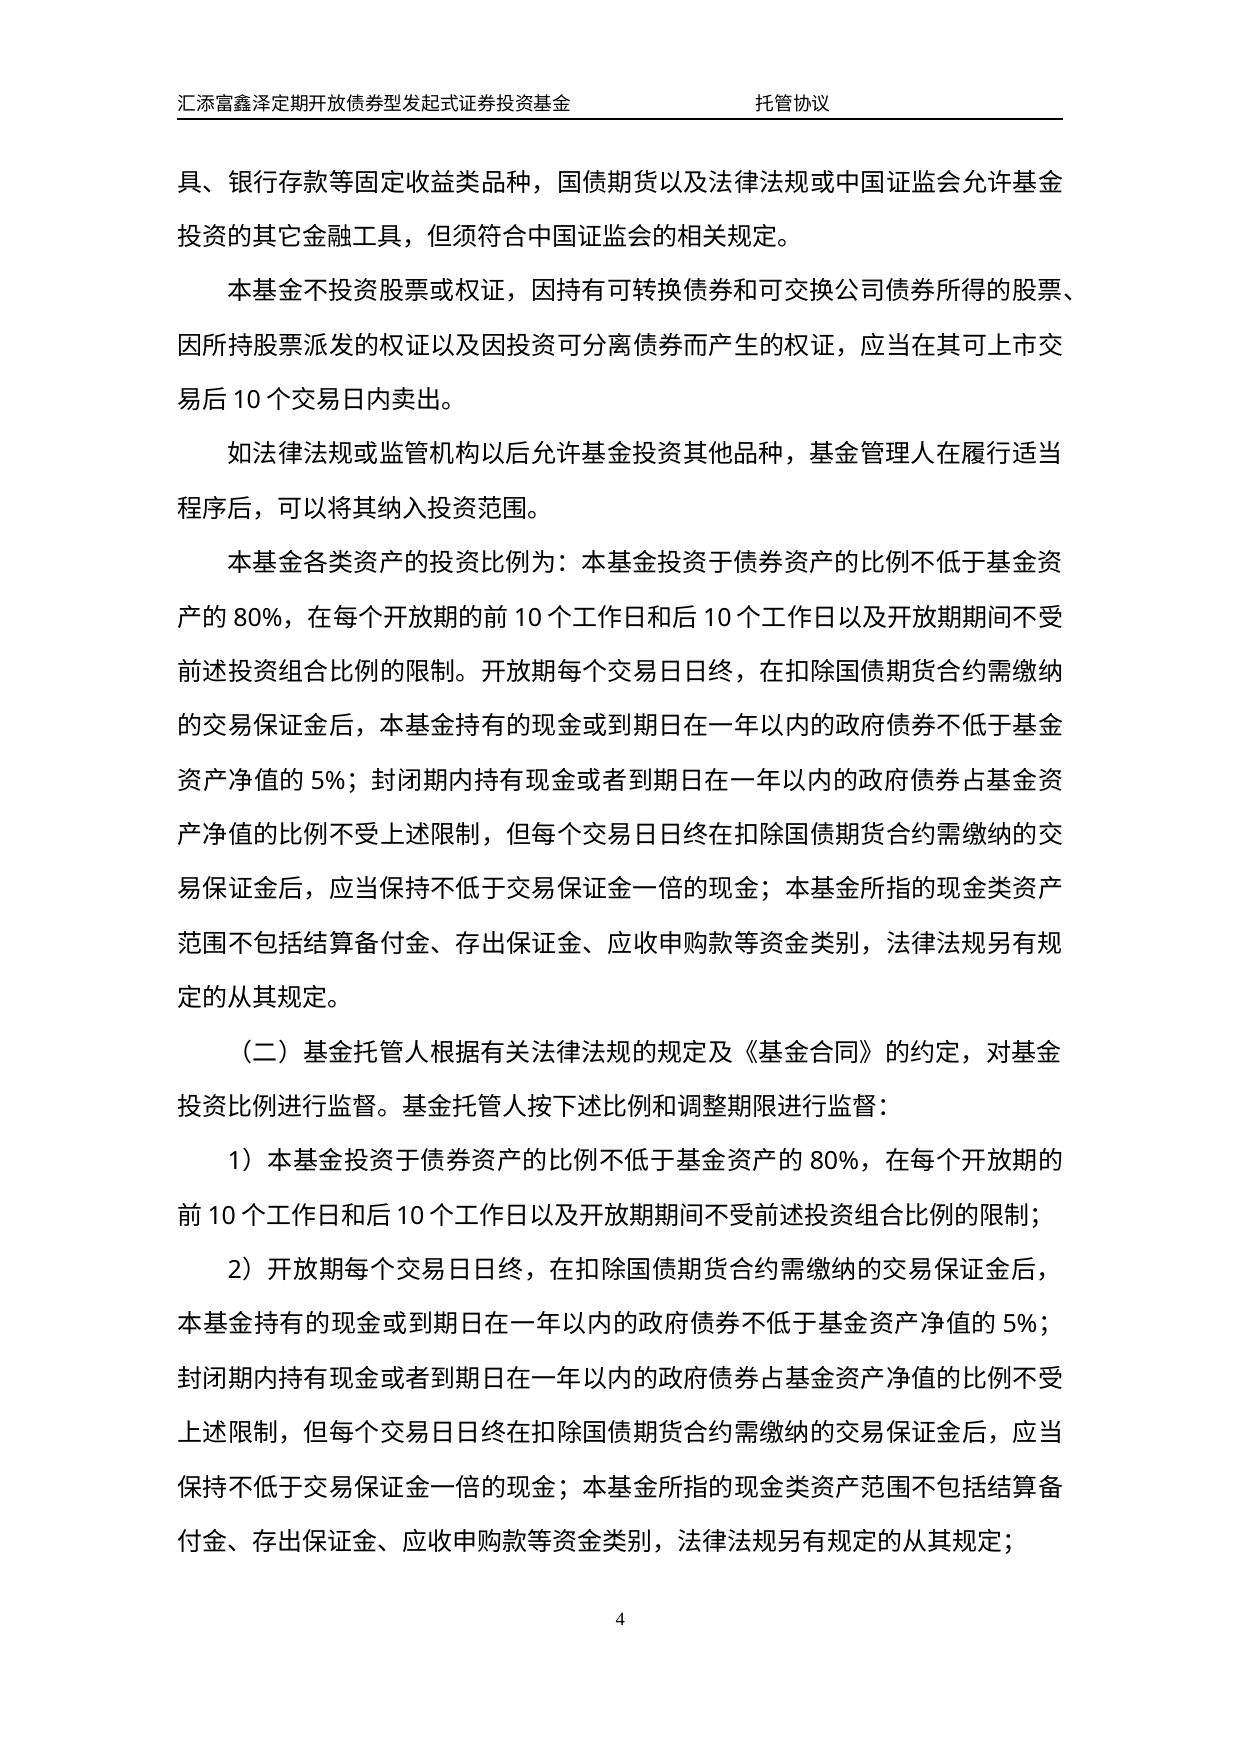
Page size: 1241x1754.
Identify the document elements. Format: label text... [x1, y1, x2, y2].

text 如法律法规或监管机构以后允许基金投资其他品种，基金管理人在履行适当程序后，可以将其纳入投资范围。 [177, 434, 1063, 524]
text （二）基金托管人根据有关法律法规的规定及《基金合同》的约定，对基金投资比例进行监督。基金托管人按下述比例和调整期限进行监督： [177, 1032, 1063, 1123]
text 1）本基金投资于债券资产的比例不低于基金资产的 80%，在每个开放期的前10个工作日和后10个工作日以及开放期期间不受前述投资组合比例的限制； [177, 1141, 1063, 1231]
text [177, 162, 1063, 253]
text 2）开放期每个交易日日终，在扣除国债期货合约需缴纳的交易保证金后，本基金持有的现金或到期日在一年以内的政府债券不低于基金资产净值的5%；封闭期内持有现金或者到期日在一年以内的政府债券占基金资产净值的比例不受上述限制，但每个交易日日终在扣除国债期货合约需缴纳的交易保证金后，应当保持不低于交易保证金一倍的现金；本基金所指的现金类资产范围不包括结算备付金、存出保证金、应收申购款等资金类别，法律法规另有规定的从其规定； [177, 1249, 1063, 1558]
text 本基金各类资产的投资比例为：本基金投资于债券资产的比例不低于基金资产的 80%，在每个开放期的前10个工作日和后10个工作日以及开放期期间不受前述投资组合比例的限制。开放期每个交易日日终，在扣除国债期货合约需缴纳的交易保证金后，本基金持有的现金或到期日在一年以内的政府债券不低于基金资产净值的5%；封闭期内持有现金或者到期日在一年以内的政府债券占基金资产净值的比例不受上述限制，但每个交易日日终在扣除国债期货合约需缴纳的交易保证金后，应当保持不低于交易保证金一倍的现金；本基金所指的现金类资产范围不包括结算备付金、存出保证金、应收申购款等资金类别，法律法规另有规定的从其规定。 [177, 543, 1063, 1014]
text 本基金不投资股票或权证，因持有可转换债券和可交换公司债券所得的股票、因所持股票派发的权证以及因投资可分离债券而产生的权证，应当在其可上市交易后10个交易日内卖出。 [177, 271, 1063, 416]
